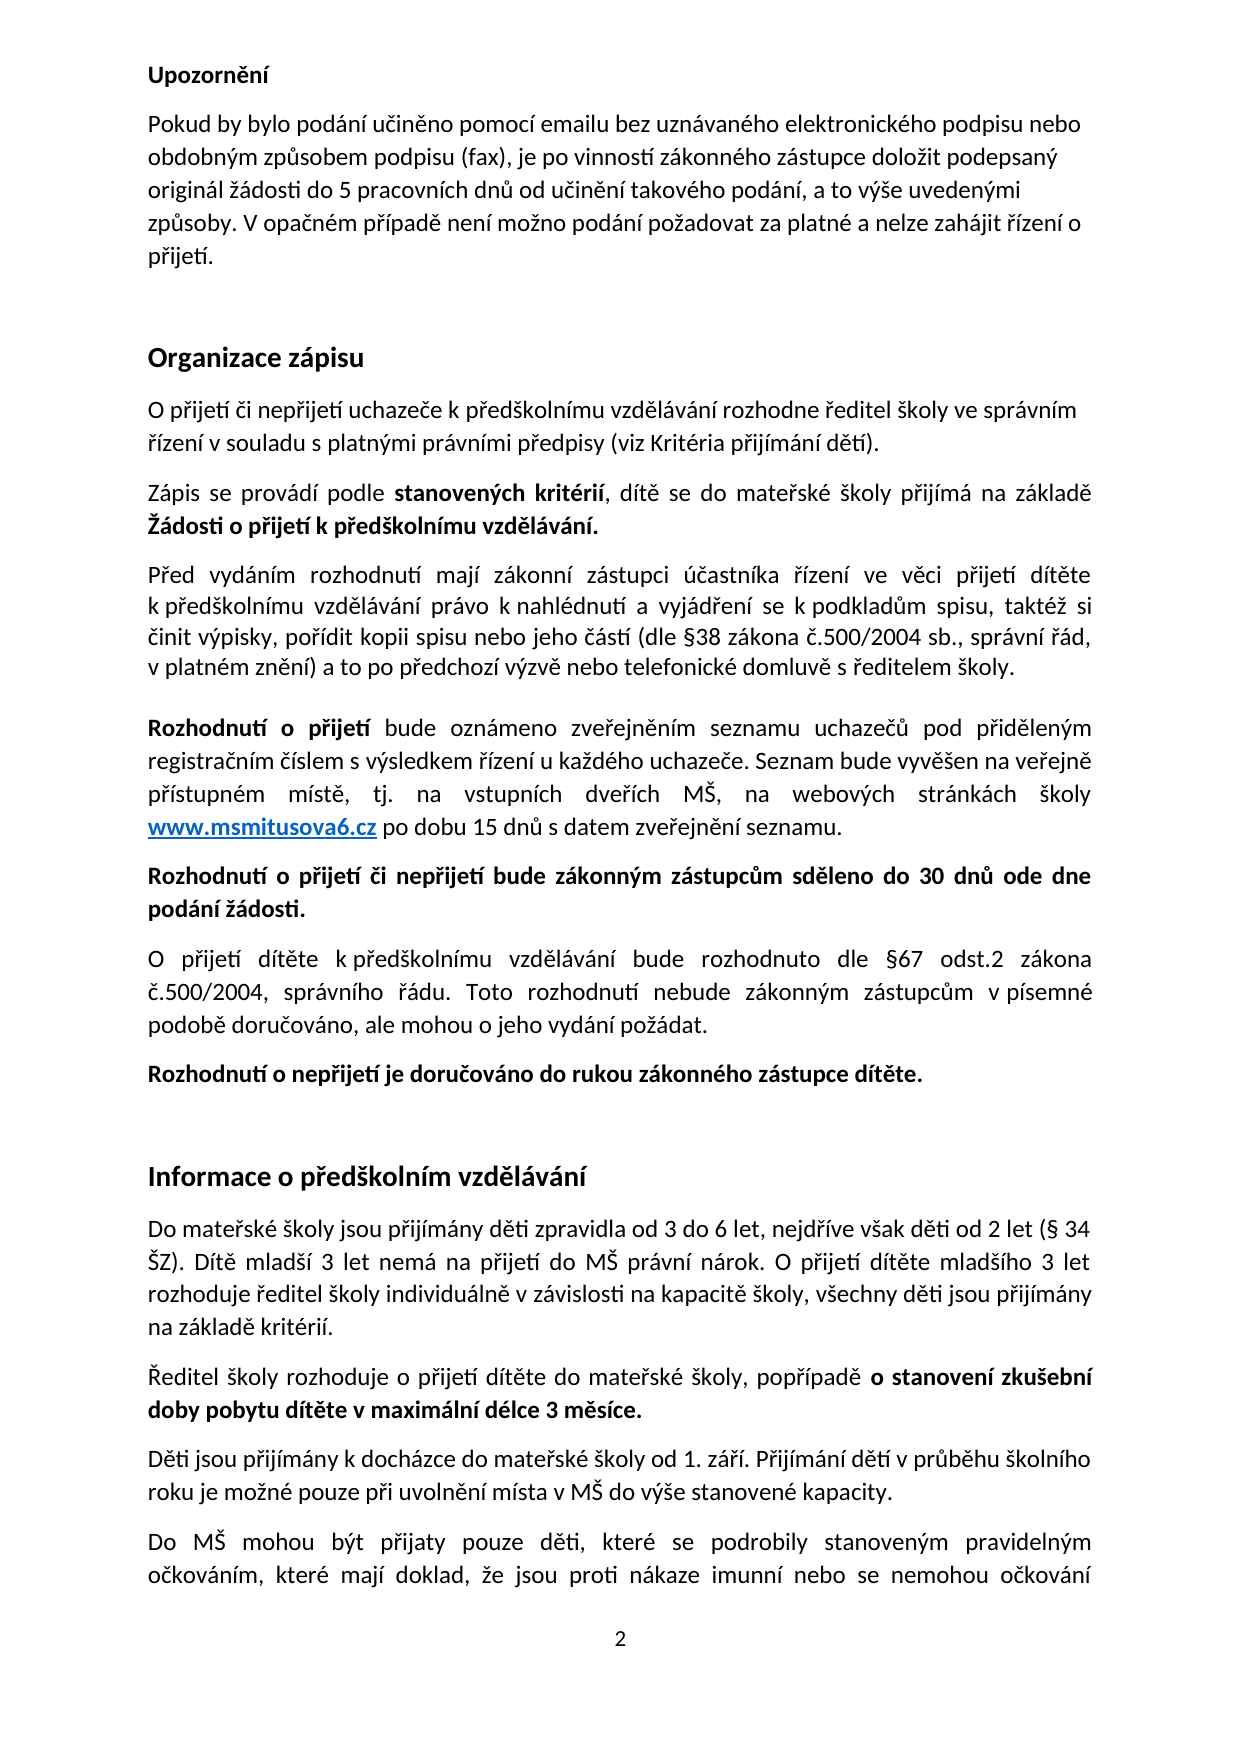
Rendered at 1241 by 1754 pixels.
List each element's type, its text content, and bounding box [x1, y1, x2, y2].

text Rozhodnutí o přijetí či nepřijetí bude zákonným zástupcům sděleno do 30 dnů ode dne podání žádosti. [148, 861, 1093, 924]
text O přijetí dítěte k předškolnímu vzdělávání bude rozhodnuto dle §67 odst.2 zákona č.500/2004, správního řádu. Toto rozhodnutí nebude zákonným zástupcům v písemné podobě doručováno, ale mohou o jeho vydání požádat. [148, 943, 1093, 1039]
text Rozhodnutí o nepřijetí je doručováno do rukou zákonného zástupce dítěte. [148, 1058, 1093, 1089]
text O přijetí či nepřijetí uchazeče k předškolnímu vzdělávání rozhodne ředitel školy ve správním řízení v souladu s platnými právními předpisy (viz Kritéria přijímání dětí). [148, 394, 1093, 458]
text Děti jsou přijímány k docházce do mateřské školy od 1. září. Přijímání dětí v průběhu školního roku je možné pouze při uvolnění místa v MŠ do výše stanovené kapacity. [148, 1443, 1093, 1507]
text Organizace zápisu [148, 339, 1093, 375]
text Rozhodnutí o přijetí bude oznámeno zveřejněním seznamu uchazečů pod přiděleným registračním číslem s výsledkem řízení u každého uchazeče. Seznam bude vyvěšen na veřejně přístupném místě, tj. na vstupních dveřích MŠ, na webových stránkách školy www.msmitusova6.cz po dobu 15 dnů s datem zveřejnění seznamu. [148, 712, 1093, 841]
text Zápis se provádí podle stanovených kritérií, dítě se do mateřské školy přijímá na základě Žádosti o přijetí k předškolnímu vzdělávání. [148, 477, 1093, 541]
text Pokud by bylo podání učiněno pomocí emailu bez uznávaného elektronického podpisu nebo obdobným způsobem podpisu (fax), je po vinností zákonného zástupce doložit podepsaný originál žádosti do 5 pracovních dnů od učinění takového podání, a to výše uvedenými způsoby. V opačném případě není možno podání požadovat za platné a nelze zahájit řízení o přijetí. [148, 109, 1093, 271]
text Před vydáním rozhodnutí mají zákonní zástupci účastníka řízení ve věci přijetí dítěte k předškolnímu vzdělávání právo k nahlédnutí a vyjádření se k podkladům spisu, taktéž si činit výpisky, pořídit kopii spisu nebo jeho částí (dle §38 zákona č.500/2004 sb., správní řád, v platném znění) a to po předchozí výzvě nebo telefonické domluvě s ředitelem školy. [148, 559, 1093, 682]
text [148, 1526, 1093, 1589]
text Informace o předškolním vzdělávání [148, 1158, 1093, 1193]
text Ředitel školy rozhoduje o přijetí dítěte do mateřské školy, popřípadě o stanovení zkušební doby pobytu dítěte v maximální délce 3 měsíce. [148, 1361, 1093, 1424]
text Upozornění [148, 59, 1093, 89]
text Do mateřské školy jsou přijímány děti zpravidla od 3 do 6 let, nejdříve však děti od 2 let (§ 34 ŠZ). Dítě mladší 3 let nemá na přijetí do MŠ právní nárok. O přijetí dítěte mladšího 3 let rozhoduje ředitel školy individuálně v závislosti na kapacitě školy, všechny děti jsou přijímány na základě kritérií. [148, 1213, 1093, 1342]
